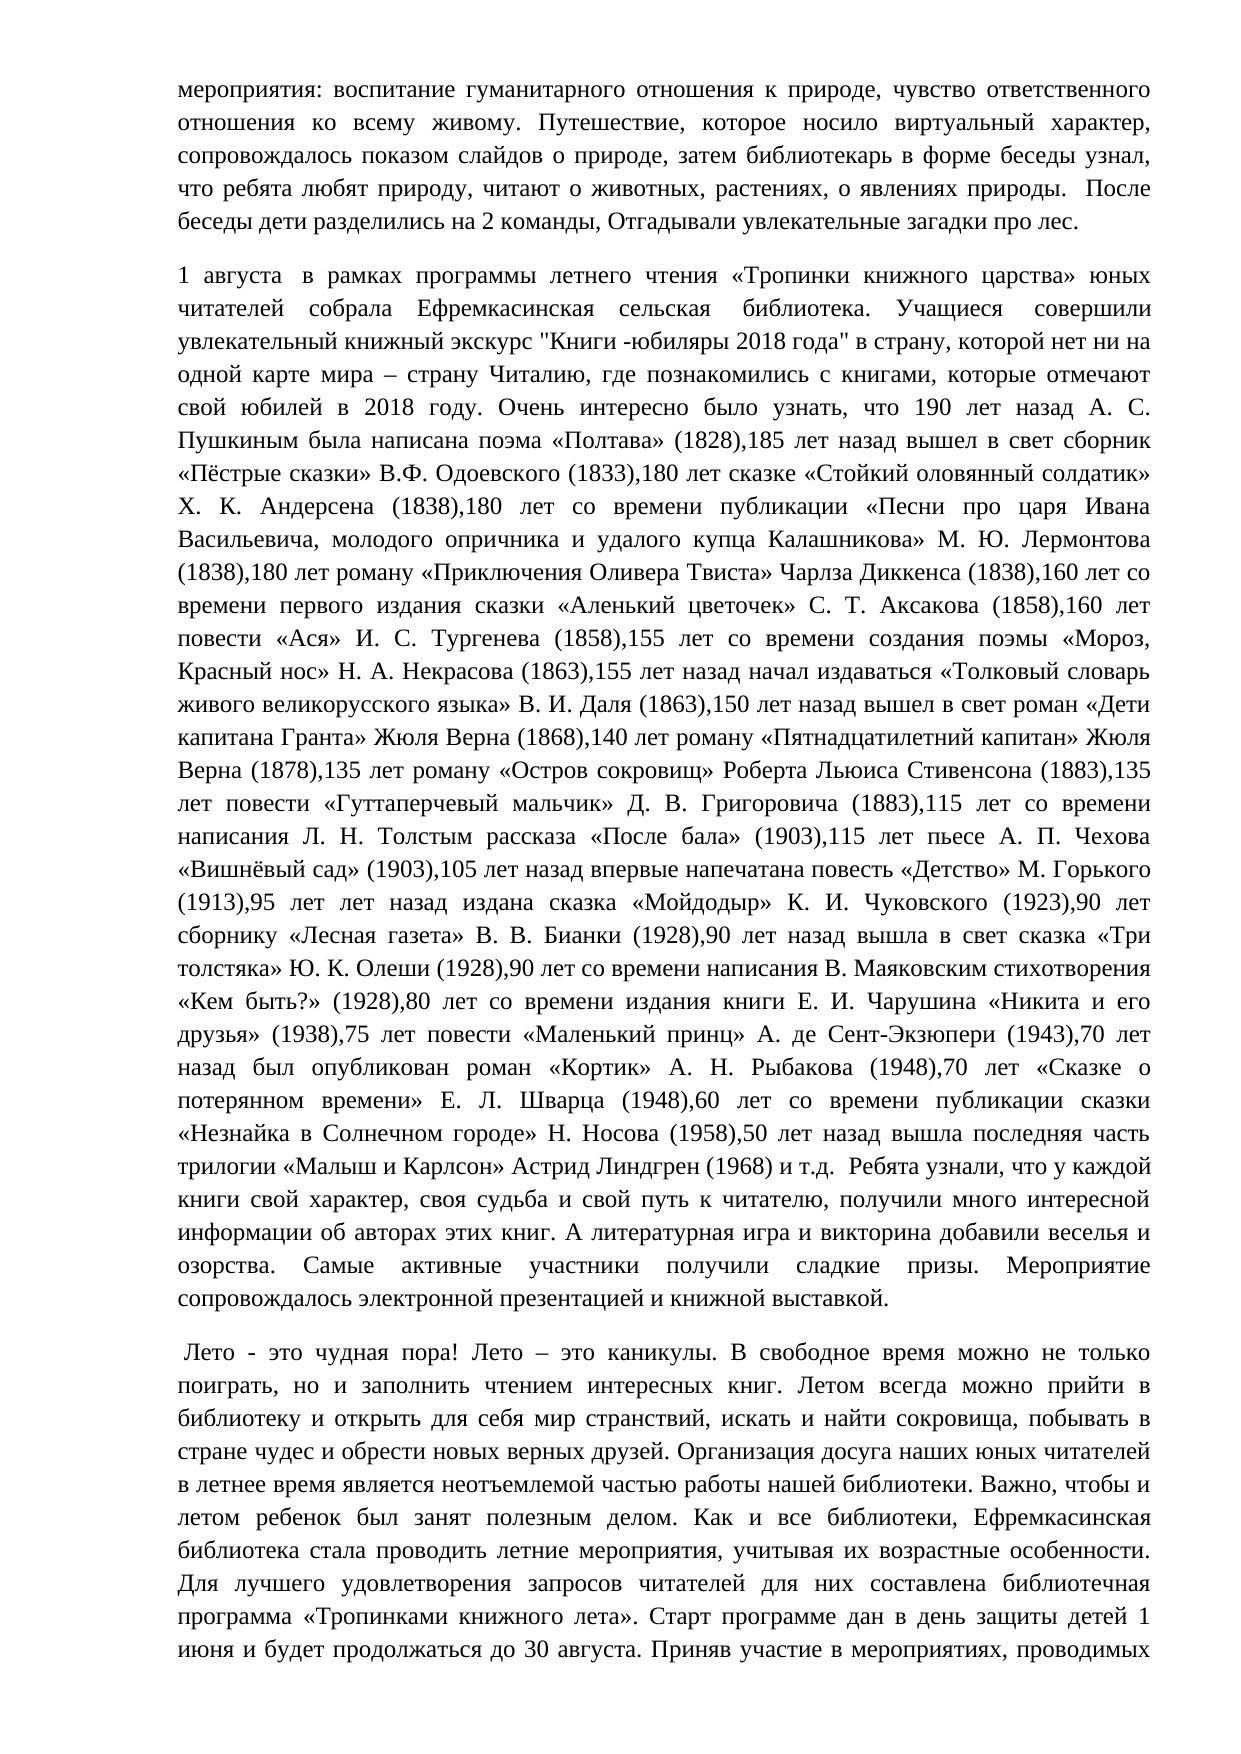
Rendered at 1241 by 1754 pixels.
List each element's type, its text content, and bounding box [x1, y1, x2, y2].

text 1 августа в рамках программы летнего чтения «Тропинки книжного царства» юных читателей собрала Ефремкасинская сельская библиотека. Учащиеся совершили увлекательный книжный экскурс "Книги -юбиляры 2018 года" в страну, которой нет ни на одной карте мира – страну Читалию, где познакомились с книгами, которые отмечают свой юбилей в 2018 году. Очень интересно было узнать, что 190 лет назад А. С. Пушкиным была написана поэма «Полтава» (1828),185 лет назад вышел в свет сборник «Пёстрые сказки» В.Ф. Одоевского (1833),180 лет сказке «Стойкий оловянный солдатик» Х. К. Андерсена (1838),180 лет со времени публикации «Песни про царя Ивана Васильевича, молодого опричника и удалого купца Калашникова» М. Ю. Лермонтова (1838),180 лет роману «Приключения Оливера Твиста» Чарлза Диккенса (1838),160 лет cо времени первого издания сказки «Аленький цветочек» С. Т. Аксакова (1858),160 лет повести «Ася» И. С. Тургенева (1858),155 лет со времени создания поэмы «Мороз, Красный нос» Н. А. Некрасова (1863),155 лет назад начал издаваться «Толковый словарь живого великорусского языка» В. И. Даля (1863),150 лет назад вышел в свет роман «Дети капитана Гранта» Жюля Верна (1868),140 лет роману «Пятнадцатилетний капитан» Жюля Верна (1878),135 лет роману «Остров сокровищ» Роберта Льюиса Стивенсона (1883),135 лет повести «Гуттаперчевый мальчик» Д. В. Григоровича (1883),115 лет со времени написания Л. Н. Толстым рассказа «После бала» (1903),115 лет пьесе А. П. Чехова «Вишнёвый сад» (1903),105 лет назад впервые напечатана повесть «Детство» М. Горького (1913),95 лет лет назад издана сказка «Мойдодыр» К. И. Чуковского (1923),90 лет сборнику «Лесная газета» В. В. Бианки (1928),90 лет назад вышла в свет сказка «Три толстяка» Ю. К. Олеши (1928),90 лет со времени написания В. Маяковским стихотворения «Кем быть?» (1928),80 лет со времени издания книги Е. И. Чарушина «Никита и его друзья» (1938),75 лет повести «Маленький принц» А. де Сент-Экзюпери (1943),70 лет назад был опубликован роман «Кортик» А. Н. Рыбакова (1948),70 лет «Сказке о потерянном времени» Е. Л. Шварца (1948),60 лет со времени публикации сказки «Незнайка в Солнечном городе» Н. Носова (1958),50 лет назад вышла последняя часть трилогии «Малыш и Карлсон» Астрид Линдгрен (1968) и т.д. Ребята узнали, что у каждой книги свой характер, своя судьба и свой путь к читателю, получили много интересной информации об авторах этих книг. А литературная игра и викторина добавили веселья и озорства. Самые активные участники получили сладкие призы. Мероприятие сопровождалось электронной презентацией и книжной выставкой. [177, 260, 1152, 1312]
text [177, 1337, 1152, 1663]
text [177, 74, 1152, 235]
